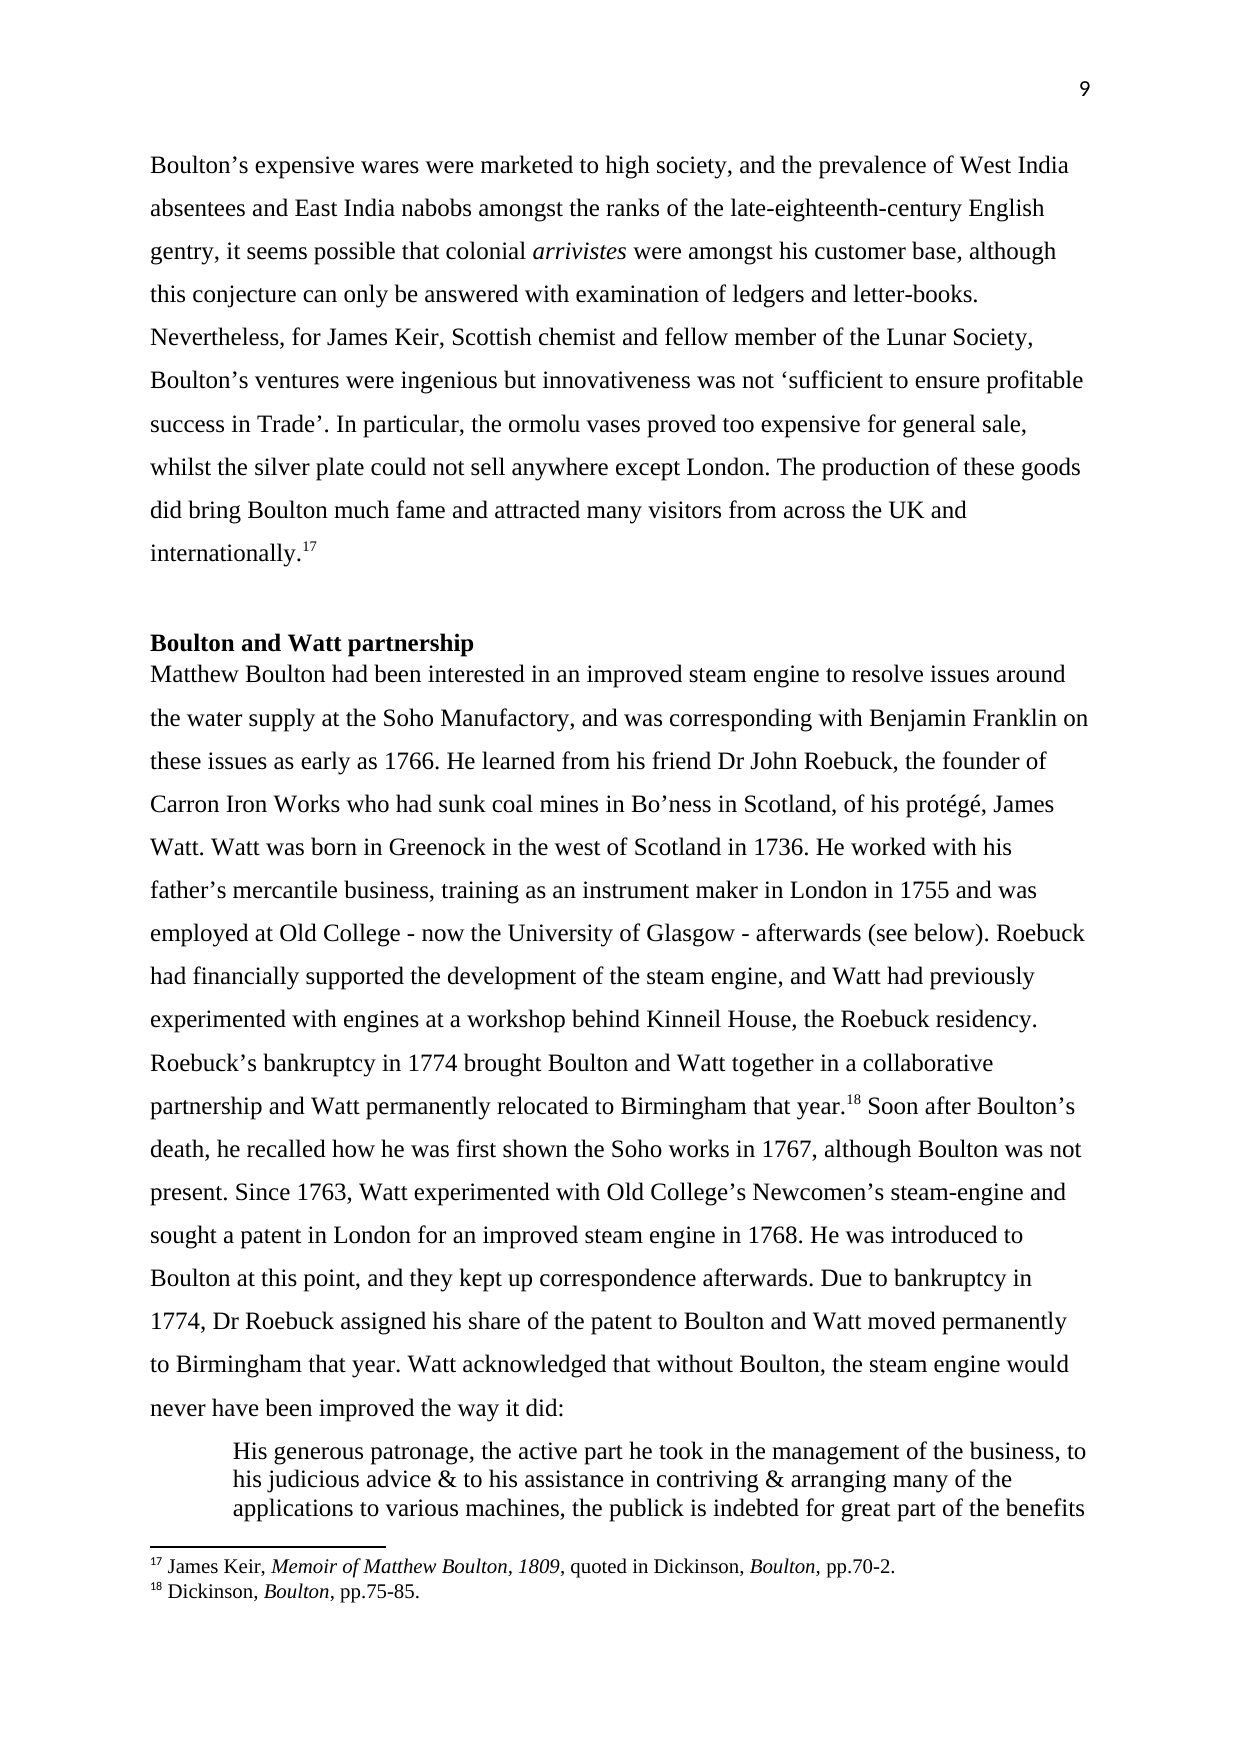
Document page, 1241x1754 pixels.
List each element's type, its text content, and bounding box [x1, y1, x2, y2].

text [233, 1436, 1090, 1522]
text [150, 150, 1090, 567]
text Matthew Boulton had been interested in an improved steam engine to resolve issues around the water supply at the Soho Manufactory, and was corresponding with Benjamin Franklin on these issues as early as 1766. He learned from his friend Dr John Roebuck, the founder of Carron Iron Works who had sunk coal mines in Bo’ness in Scotland, of his protégé, James Watt. Watt was born in Greenock in the west of Scotland in 1736. He worked with his father’s mercantile business, training as an instrument maker in London in 1755 and was employed at Old College - now the University of Glasgow - afterwards (see below). Roebuck had financially supported the development of the steam engine, and Watt had previously experimented with engines at a workshop behind Kinneil House, the Roebuck residency. Roebuck’s bankruptcy in 1774 brought Boulton and Watt together in a collaborative partnership and Watt permanently relocated to Birmingham that year. Soon after Boulton’s death, he recalled how he was first shown the Soho works in 1767, although Boulton was not present. Since 1763, Watt experimented with Old College’s Newcomen’s steam-engine and sought a patent in London for an improved steam engine in 1768. He was introduced to Boulton at this point, and they kept up correspondence afterwards. Due to bankruptcy in 1774, Dr Roebuck assigned his share of the patent to Boulton and Watt moved permanently to Birmingham that year. Watt acknowledged that without Boulton, the steam engine would never have been improved the way it did: [150, 659, 1090, 1421]
text Boulton and Watt partnership [150, 628, 1090, 657]
